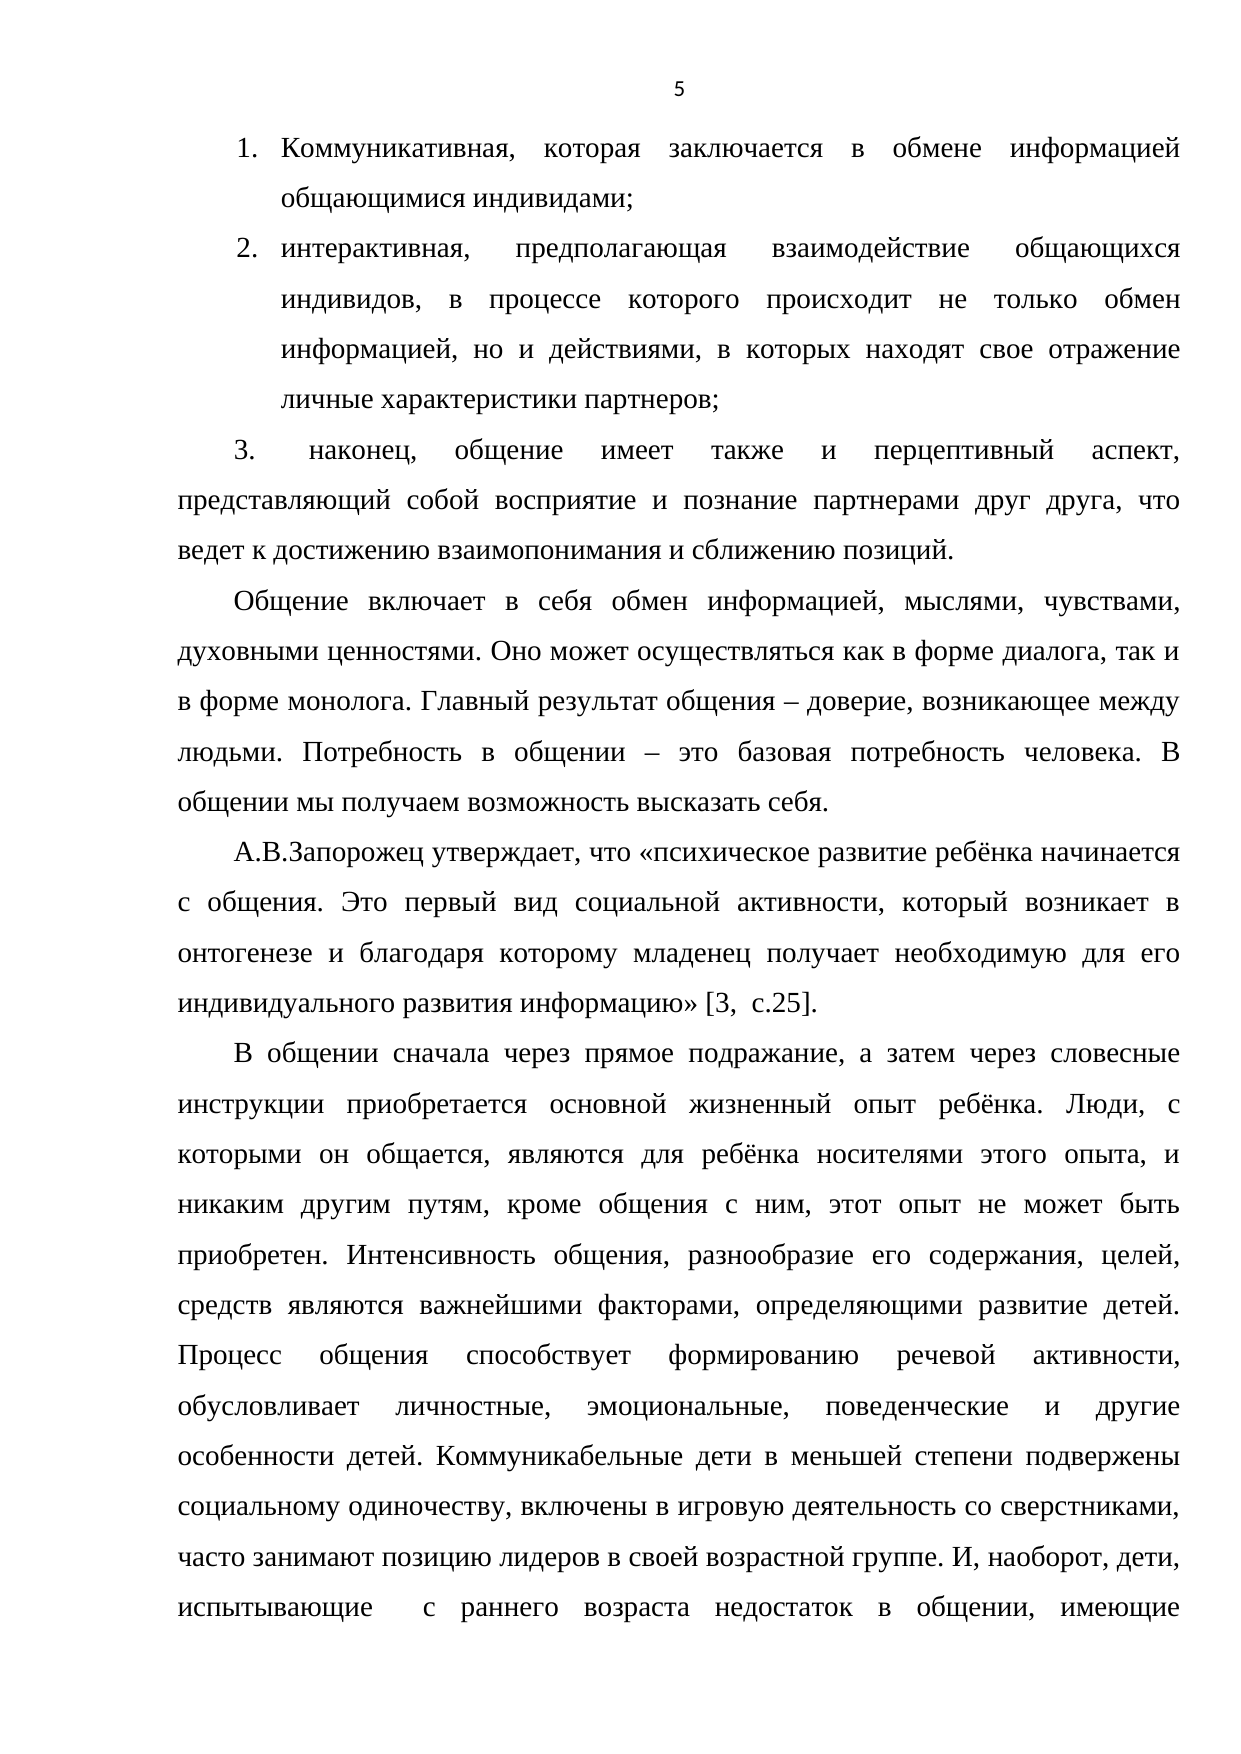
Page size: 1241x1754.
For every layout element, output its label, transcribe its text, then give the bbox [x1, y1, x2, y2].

text А.В.Запорожец утверждает, что «психическое развитие ребёнка начинается с общения. Это первый вид социальной активности, который возникает в онтогенезе и благодаря которому младенец получает необходимую для его индивидуального развития информацию» [3, с.25]. [177, 834, 1181, 1019]
list наконец, общение имеет также и перцептивный аспект, представляющий собой восприятие и познание партнерами друг друга, что ведет к достижению взаимопонимания и сближению позиций. [177, 432, 1181, 566]
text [177, 1036, 1181, 1622]
text Общение включает в себя обмен информацией, мыслями, чувствами, духовными ценностями. Оно может осуществляться как в форме диалога, так и в форме монолога. Главный результат общения – доверие, возникающее между людьми. Потребность в общении – это базовая потребность человека. В общении мы получаем возможность высказать себя. [177, 583, 1181, 817]
list интерактивная, предполагающая взаимодействие общающихся индивидов, в процессе которого происходит не только обмен информацией, но и действиями, в которых находят свое отражение личные характеристики партнеров; [236, 231, 1181, 415]
list Коммуникативная, которая заключается в обмене информацией общающимися индивидами; [236, 130, 1181, 214]
